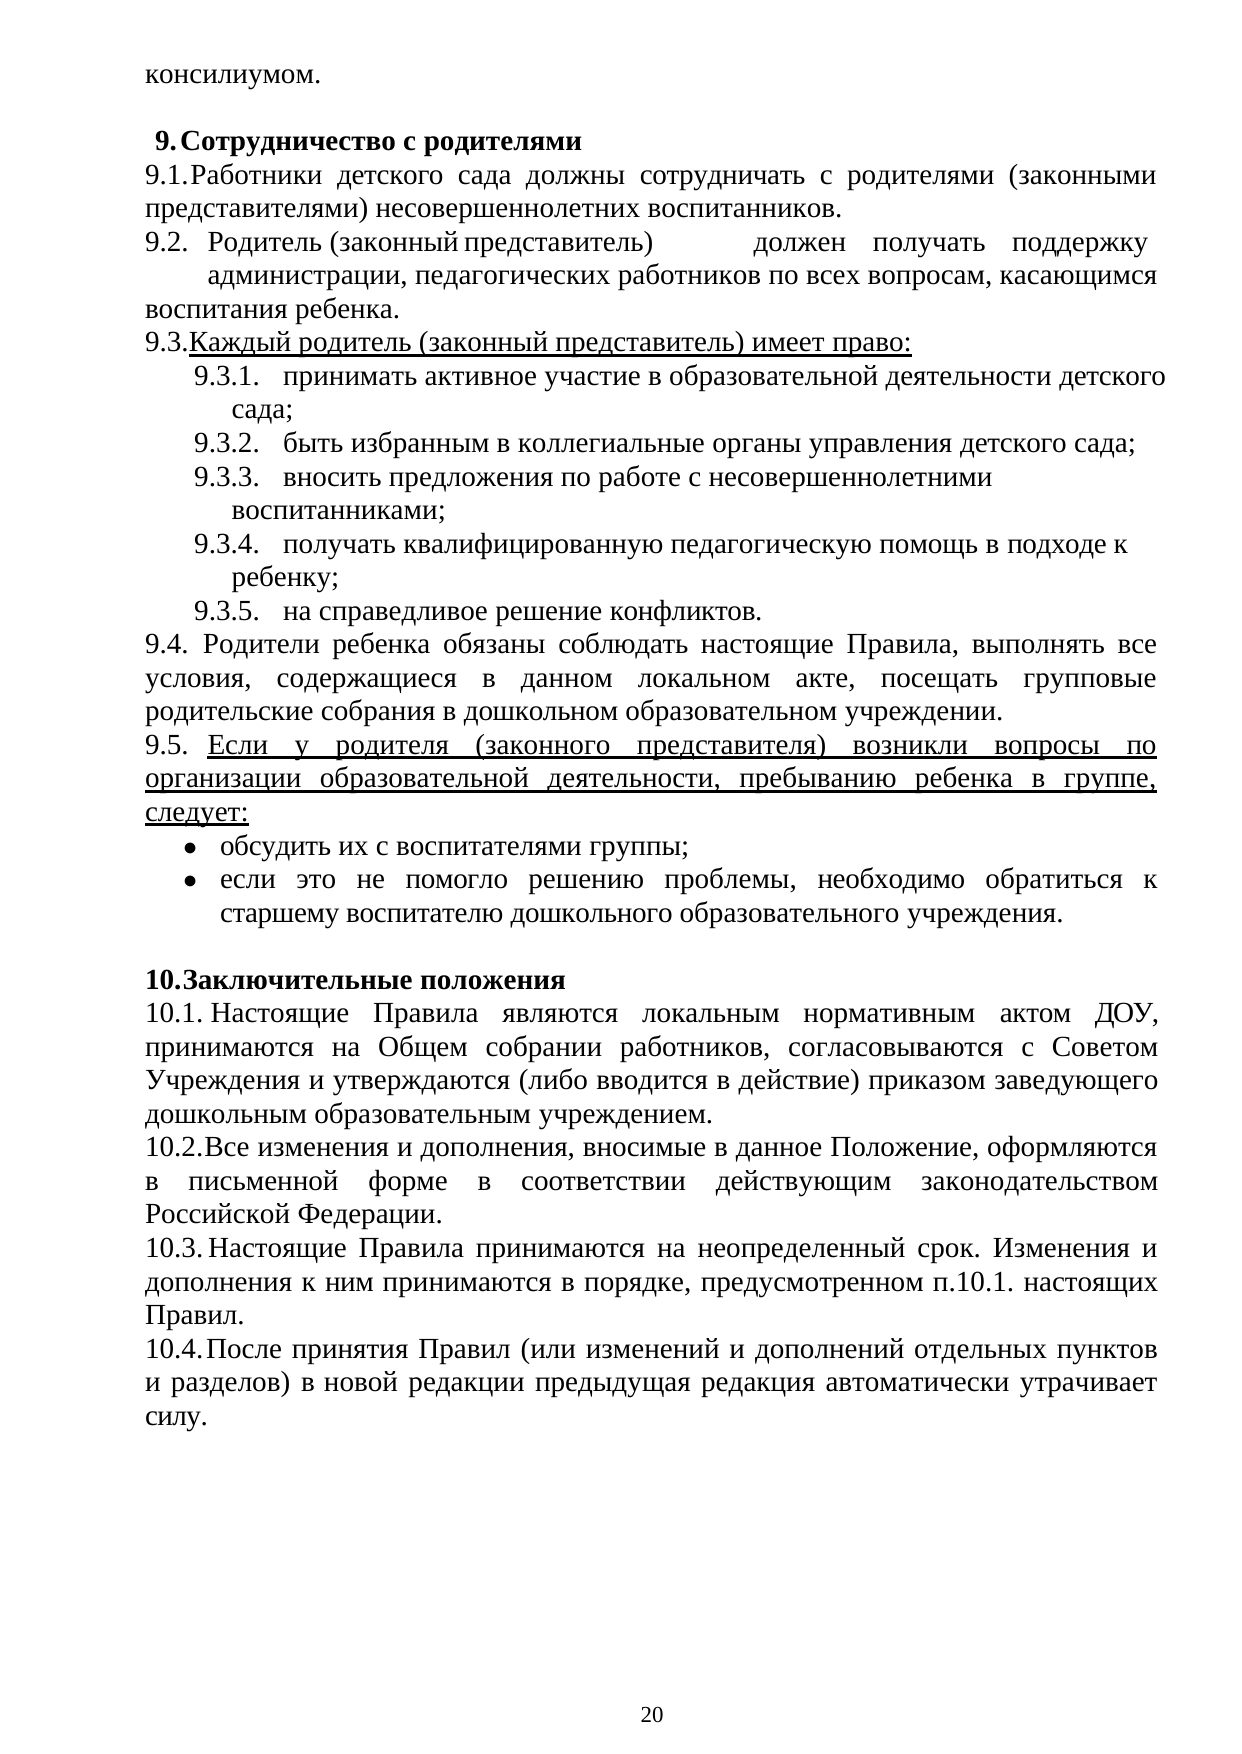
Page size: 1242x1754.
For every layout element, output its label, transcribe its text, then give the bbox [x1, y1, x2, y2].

list Все изменения и дополнения, вносимые в данное Положение, оформляются в письменной форме в соответствии действующим законодательством Российской Федерации. [145, 1129, 1159, 1230]
list вносить предложения по работе с несовершеннолетними воспитанниками; [194, 459, 1171, 526]
list если это не помогло решению проблемы, необходимо обратиться к старшему воспитателю дошкольного образовательного учреждения. [182, 861, 1158, 928]
subtitle Сотрудничество с родителями [155, 123, 1171, 157]
list Если у родителя (законного представителя) возникли вопросы по организации образовательной деятельности, пребыванию ребенка в группе, следует: [145, 793, 1157, 828]
subtitle Заключительные положения [145, 962, 1171, 995]
list обсудить их с воспитателями группы; [182, 828, 1171, 861]
list Настоящие Правила принимаются на неопределенный срок. Изменения и дополнения к ним принимаются в порядке, предусмотренном п.10.1. настоящих Правил. [145, 1230, 1159, 1331]
list После принятия Правил (или изменений и дополнений отдельных пунктов и разделов) в новой редакции предыдущая редакция автоматически утрачивает силу. [145, 1331, 1158, 1431]
list Если у родителя (законного представителя) возникли вопросы по организации образовательной деятельности, пребыванию ребенка в группе, следует: [145, 727, 1157, 790]
list быть избранным в коллегиальные органы управления детского сада; [194, 425, 1171, 459]
list Родитель (законный представитель) должен получать поддержку администрации, педагогических работников по всех вопросам, касающимся воспитания ребенка. [145, 224, 1158, 324]
list Каждый родитель (законный представитель) имеет право: [145, 324, 1171, 358]
list на справедливое решение конфликтов. [194, 593, 1171, 626]
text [145, 56, 1157, 90]
list принимать активное участие в образовательной деятельности детского сада; [194, 358, 1171, 425]
list Работники детского сада должны сотрудничать с родителями (законными представителями) несовершеннолетних воспитанников. [145, 157, 1157, 224]
list Настоящие Правила являются локальным нормативным актом ДОУ, принимаются на Общем собрании работников, согласовываются с Советом Учреждения и утверждаются (либо вводится в действие) приказом заведующего дошкольным образовательным учреждением. [145, 995, 1159, 1129]
list получать квалифицированную педагогическую помощь в подходе к ребенку; [194, 526, 1171, 593]
list Родители ребенка обязаны соблюдать настоящие Правила, выполнять все условия, содержащиеся в данном локальном акте, посещать групповые родительские собрания в дошкольном образовательном учреждении. [145, 626, 1157, 727]
